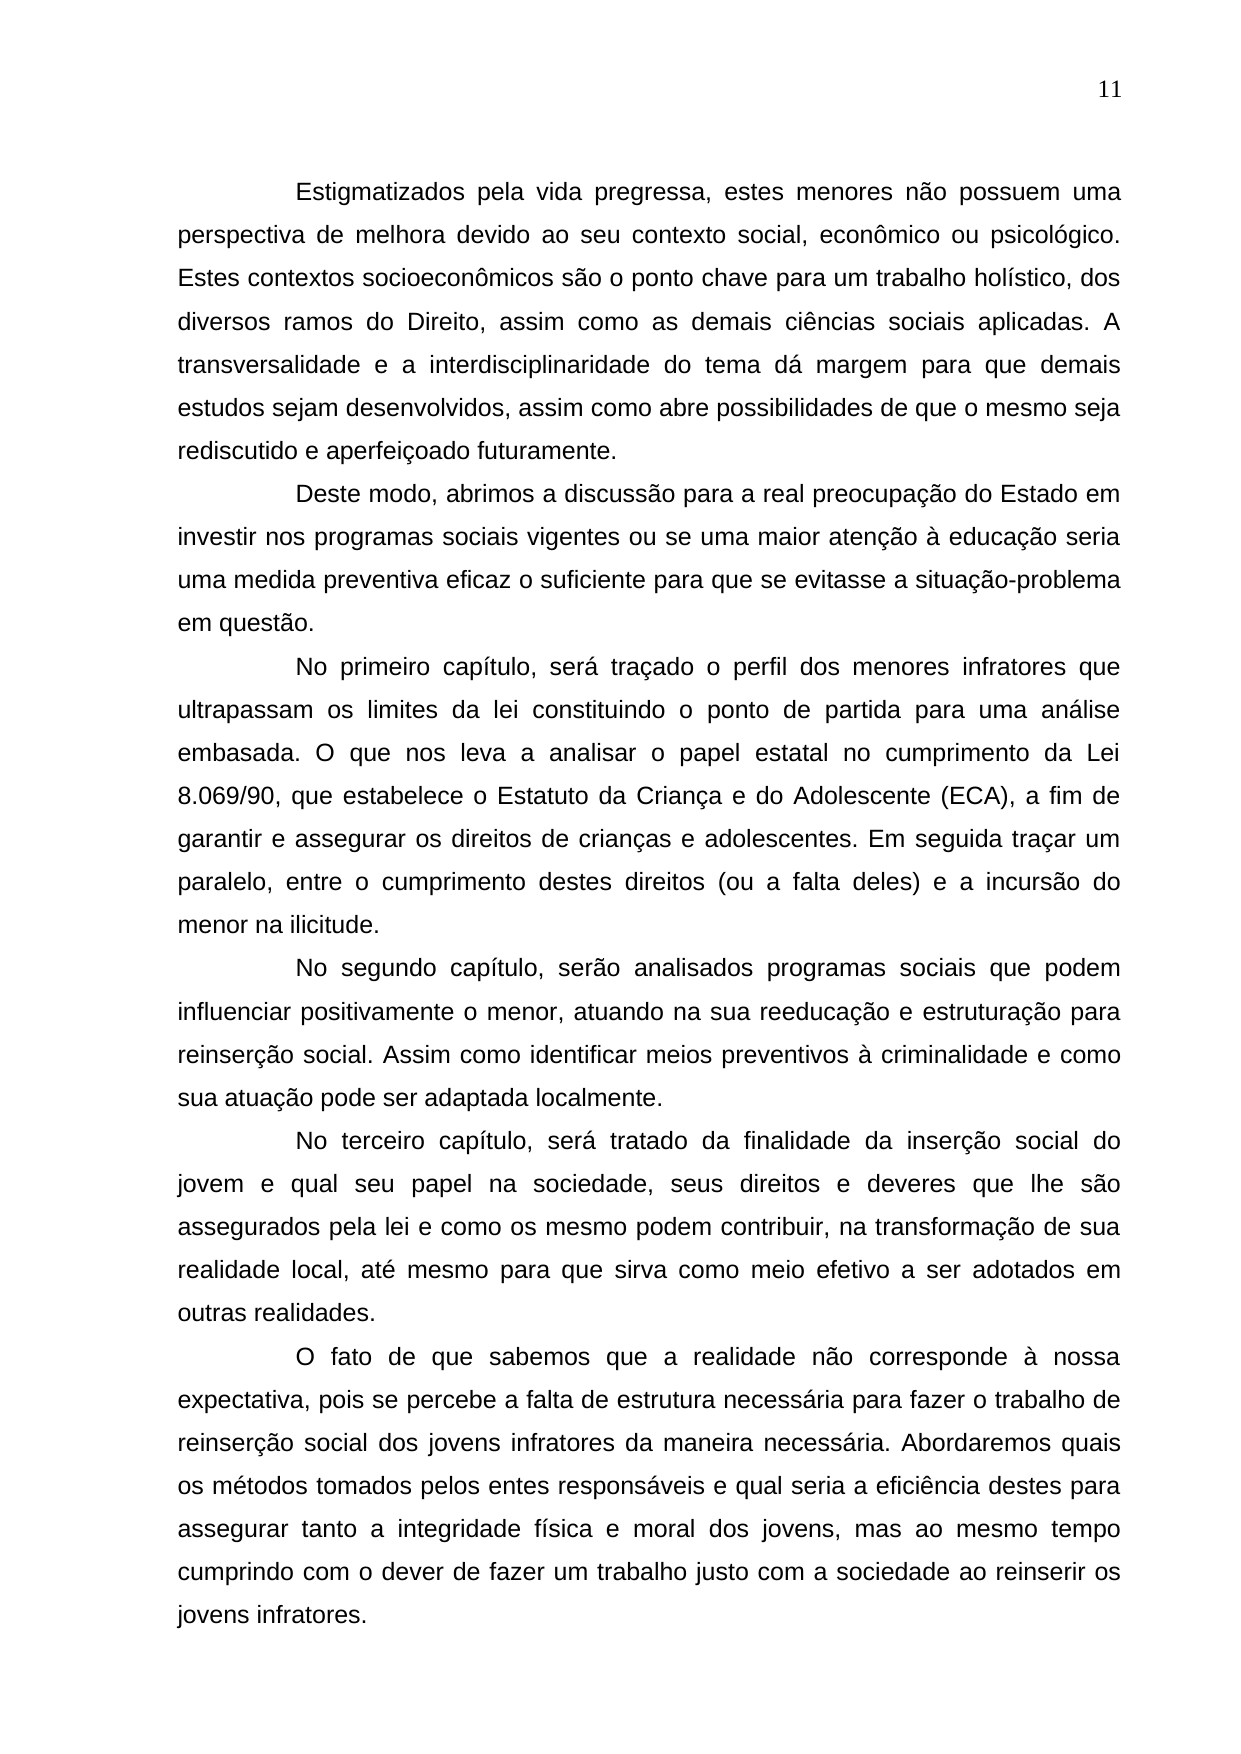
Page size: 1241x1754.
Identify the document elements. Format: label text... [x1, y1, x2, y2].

text O fato de que sabemos que a realidade não corresponde à nossa expectativa, pois se percebe a falta de estrutura necessária para fazer o trabalho de reinserção social dos jovens infratores da maneira necessária. Abordaremos quais os métodos tomados pelos entes responsáveis e qual seria a eficiência destes para assegurar tanto a integridade física e moral dos jovens, mas ao mesmo tempo cumprindo com o dever de fazer um trabalho justo com a sociedade ao reinserir os jovens infratores. [177, 1342, 1122, 1629]
text No terceiro capítulo, será tratado da finalidade da inserção social do jovem e qual seu papel na sociedade, seus direitos e deveres que lhe são assegurados pela lei e como os mesmo podem contribuir, na transformação de sua realidade local, até mesmo para que sirva como meio efetivo a ser adotados em outras realidades. [177, 1126, 1122, 1327]
text No segundo capítulo, serão analisados programas sociais que podem influenciar positivamente o menor, atuando na sua reeducação e estruturação para reinserção social. Assim como identificar meios preventivos à criminalidade e como sua atuação pode ser adaptada localmente. [177, 953, 1122, 1112]
text Deste modo, abrimos a discussão para a real preocupação do Estado em investir nos programas sociais vigentes ou se uma maior atenção à educação seria uma medida preventiva eficaz o suficiente para que se evitasse a situação-problema em questão. [177, 479, 1122, 637]
text No primeiro capítulo, será traçado o perfil dos menores infratores que ultrapassam os limites da lei constituindo o ponto de partida para uma análise embasada. O que nos leva a analisar o papel estatal no cumprimento da Lei 8.069/90, que estabelece o Estatuto da Criança e do Adolescente (ECA), a fim de garantir e assegurar os direitos de crianças e adolescentes. Em seguida traçar um paralelo, entre o cumprimento destes direitos (ou a falta deles) e a incursão do menor na ilicitude. [177, 652, 1122, 939]
text Estigmatizados pela vida pregressa, estes menores não possuem uma perspectiva de melhora devido ao seu contexto social, econômico ou psicológico. Estes contextos socioeconômicos são o ponto chave para um trabalho holístico, dos diversos ramos do Direito, assim como as demais ciências sociais aplicadas. A transversalidade e a interdisciplinaridade do tema dá margem para que demais estudos sejam desenvolvidos, assim como abre possibilidades de que o mesmo seja rediscutido e aperfeiçoado futuramente. [177, 177, 1122, 465]
